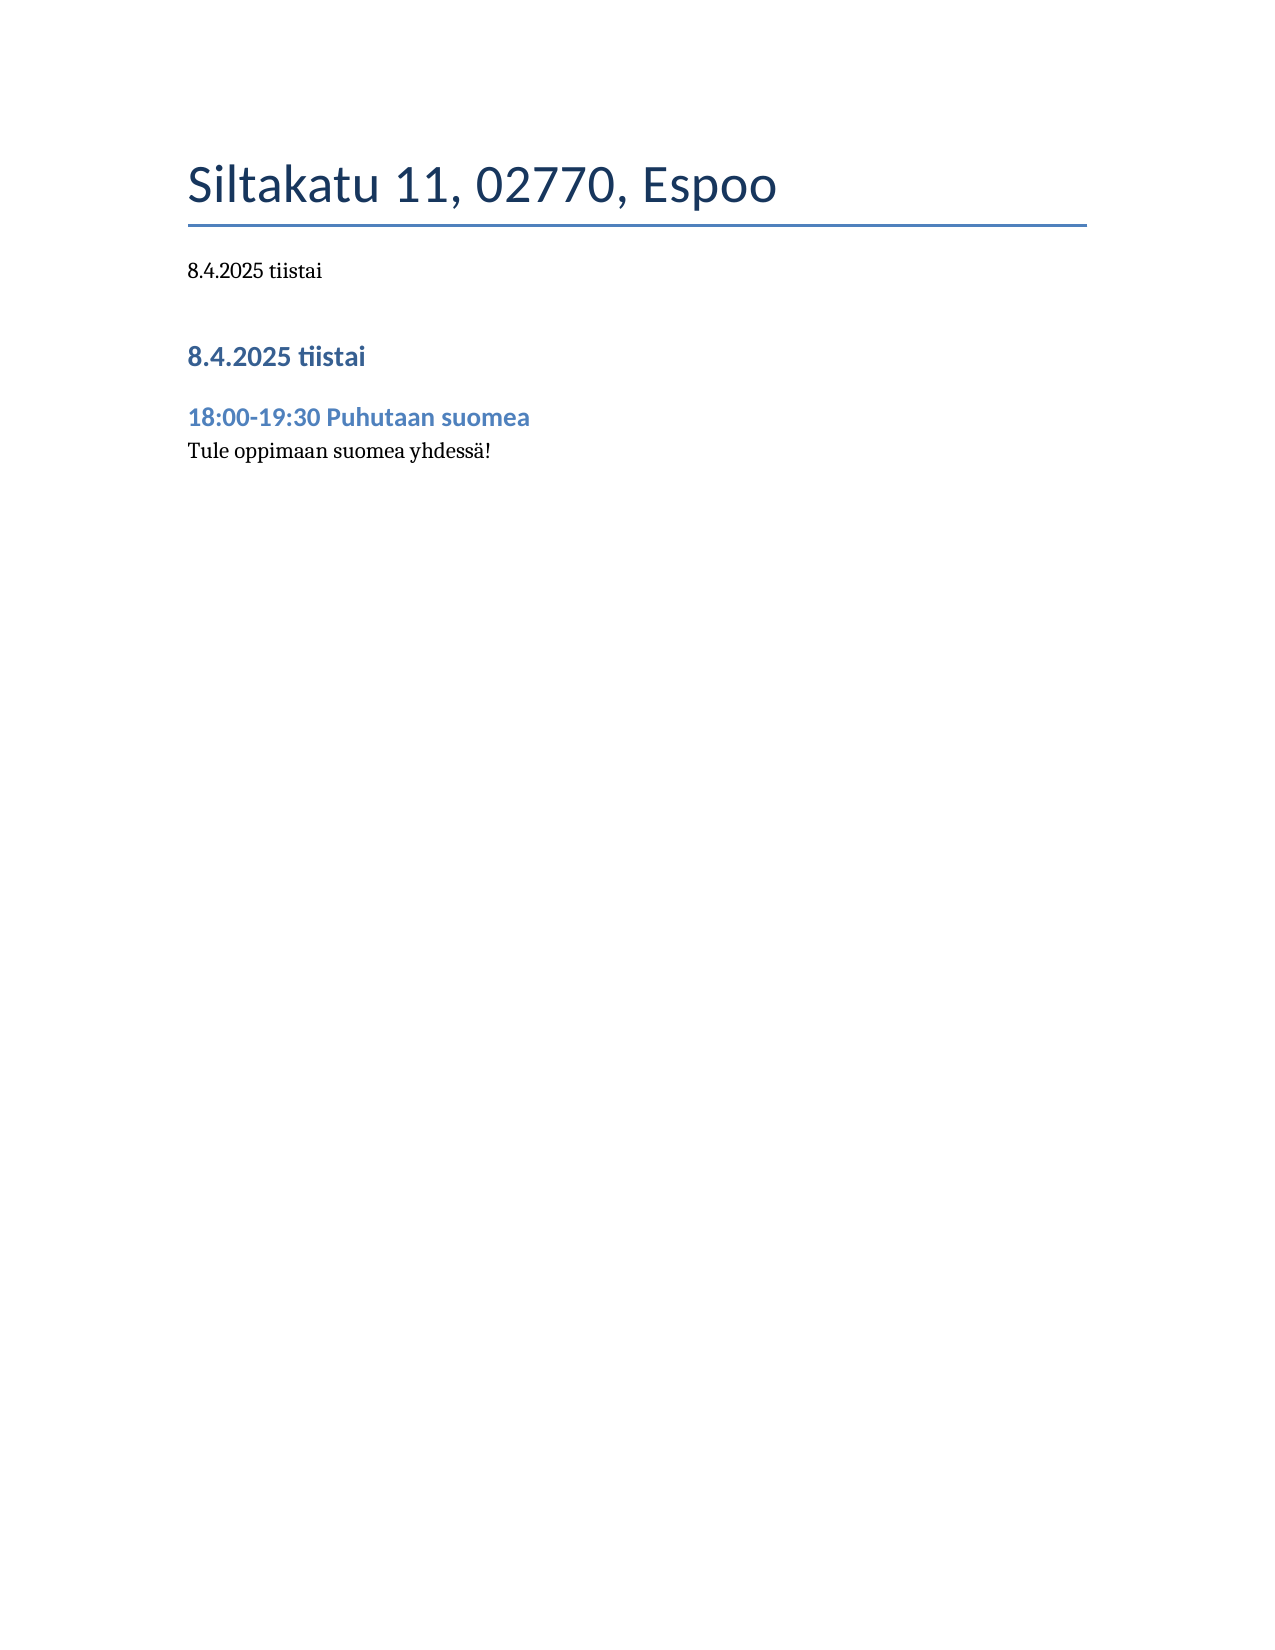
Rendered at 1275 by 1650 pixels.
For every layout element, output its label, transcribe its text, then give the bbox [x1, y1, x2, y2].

subtitle 18:00-19:30 Puhutaan suomea [187, 400, 1087, 433]
text Tule oppimaan suomea yhdessä! [187, 438, 1087, 464]
title Siltakatu 11, 02770, Espoo [187, 150, 1087, 227]
text 8.4.2025 tiistai [187, 258, 1087, 284]
subtitle 8.4.2025 tiistai [187, 338, 1087, 374]
